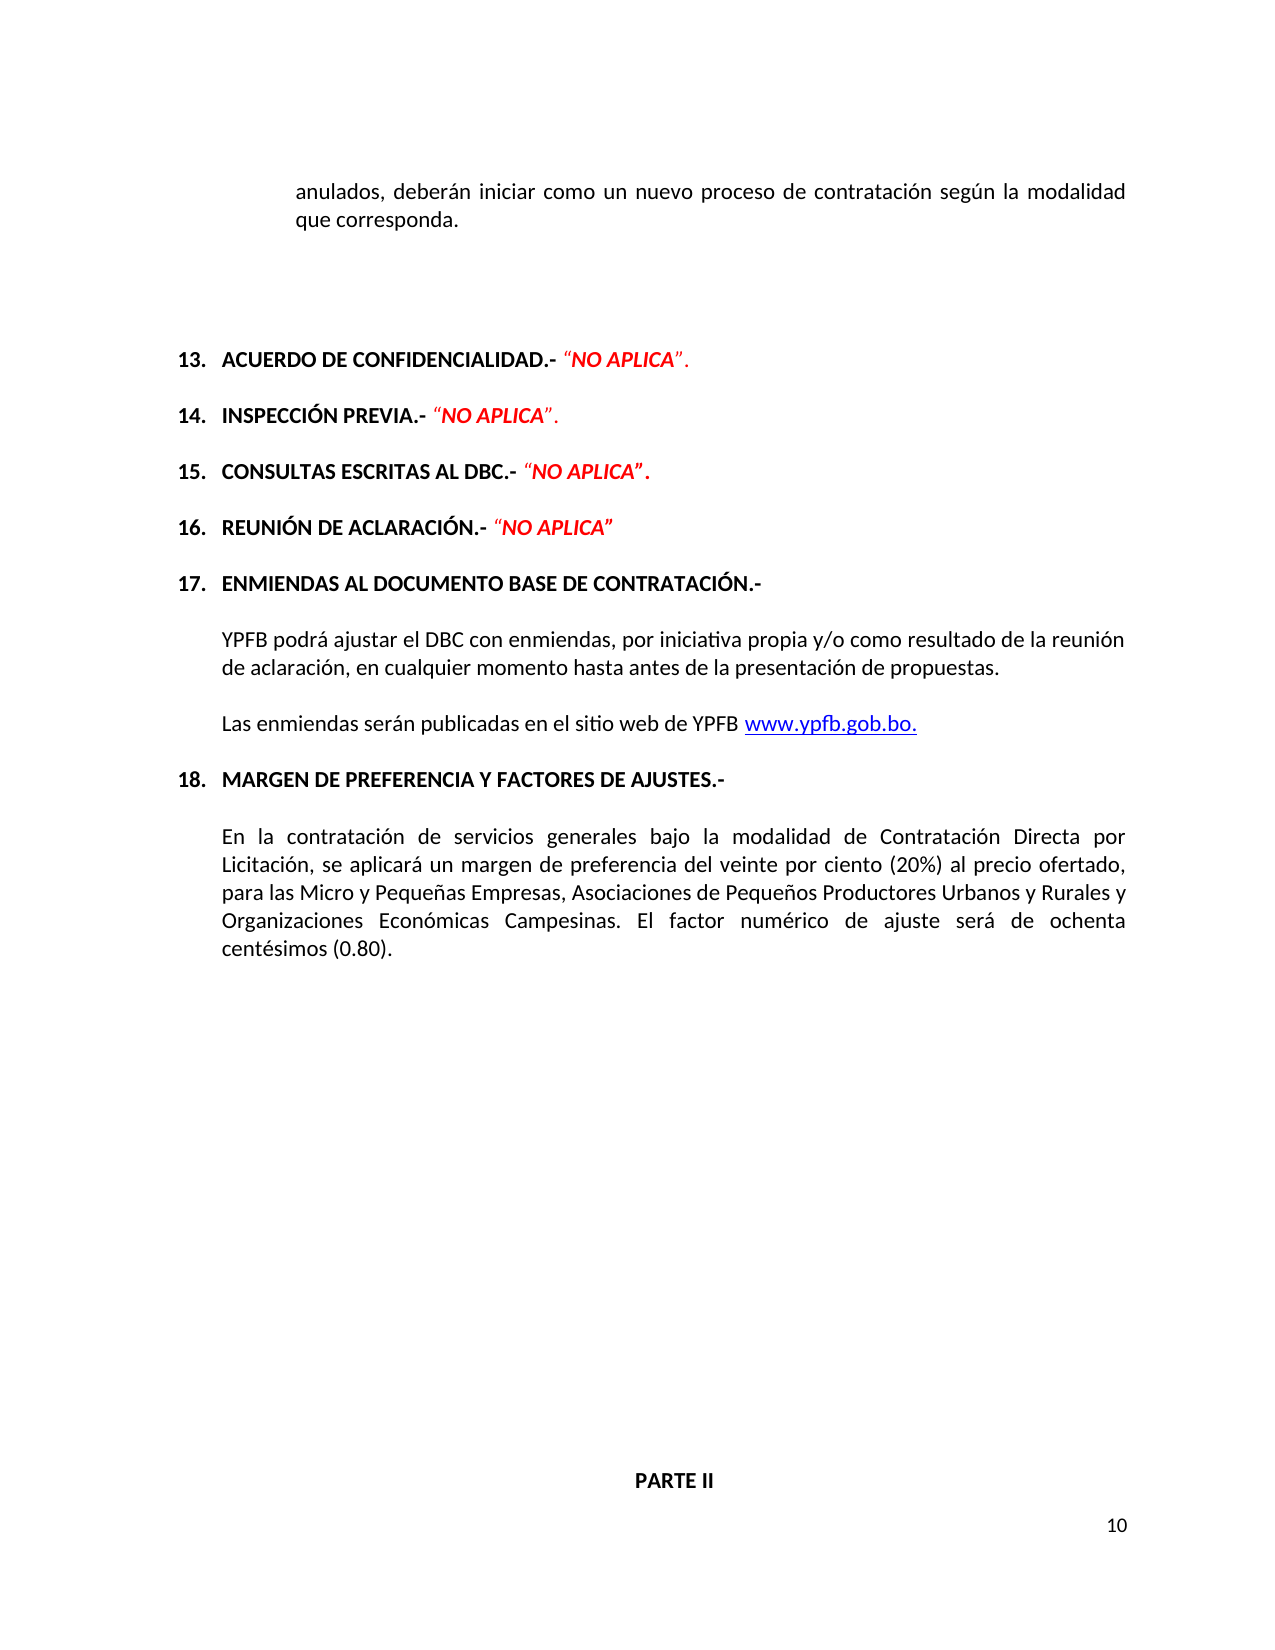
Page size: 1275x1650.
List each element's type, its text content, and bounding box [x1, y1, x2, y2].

text YPFB podrá ajustar el DBC con enmiendas, por iniciativa propia y/o como resultado de la reunión de aclaración, en cualquier momento hasta antes de la presentación de propuestas. [222, 626, 1127, 682]
list CONSULTAS ESCRITAS AL DBC.- “NO APLICA”. [177, 457, 1127, 485]
list REUNIÓN DE ACLARACIÓN.- “NO APLICA” [177, 513, 1127, 541]
text PARTE II [177, 1467, 1127, 1494]
list ACUERDO DE CONFIDENCIALIDAD.- “NO APLICA”. [177, 345, 1127, 373]
list INSPECCIÓN PREVIA.- “NO APLICA”. [177, 401, 1127, 429]
list MARGEN DE PREFERENCIA Y FACTORES DE AJUSTES.- [177, 766, 1127, 794]
list ENMIENDAS AL DOCUMENTO BASE DE CONTRATACIÓN.- [177, 569, 1127, 597]
text En la contratación de servicios generales bajo la modalidad de Contratación Directa por Licitación, se aplicará un margen de preferencia del veinte por ciento (20%) al precio ofertado, para las Micro y Pequeñas Empresas, Asociaciones de Pequeños Productores Urbanos y Rurales y Organizaciones Económicas Campesinas. El factor numérico de ajuste será de ochenta centésimos (0.80). [222, 822, 1127, 962]
list Las enmiendas serán publicadas en el sitio web de YPFB www.ypfb.gob.bo. [222, 709, 1127, 738]
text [295, 177, 1127, 233]
